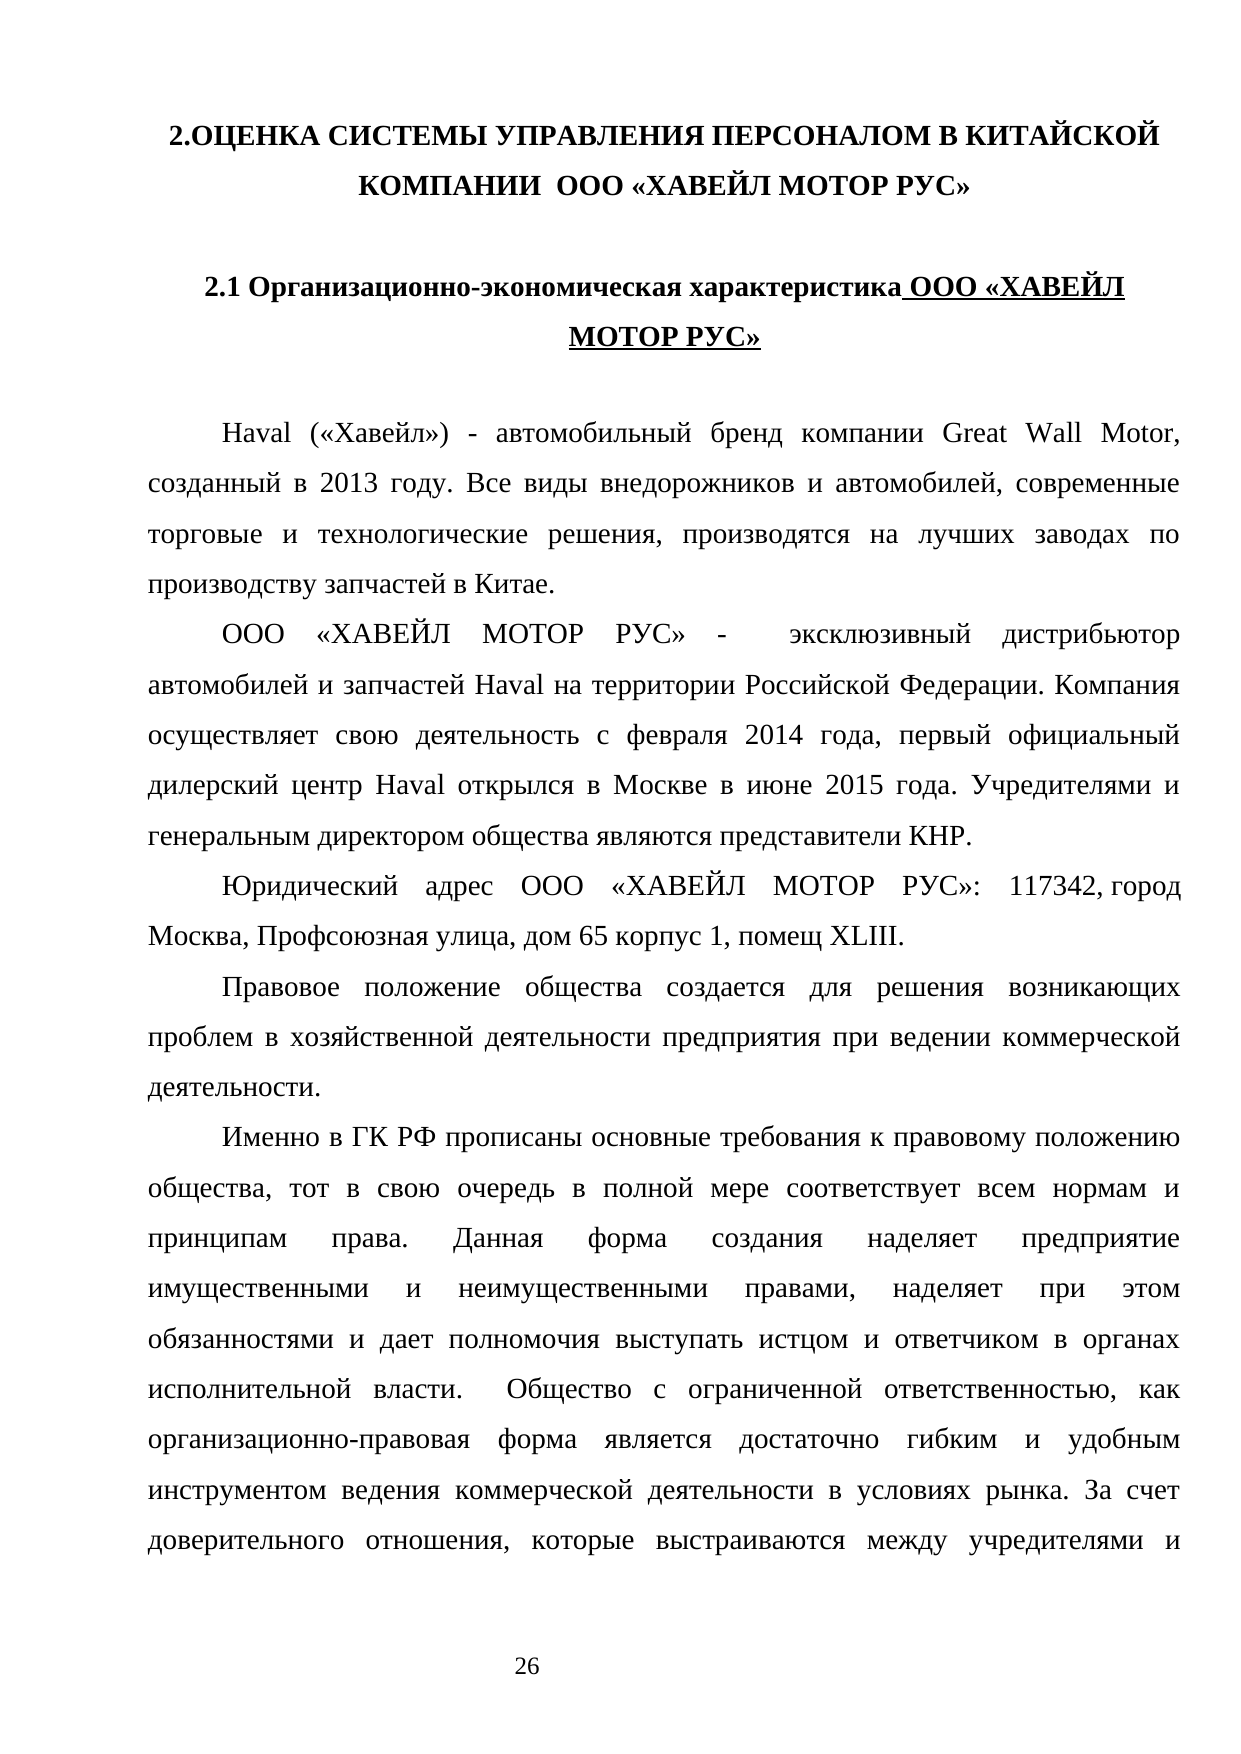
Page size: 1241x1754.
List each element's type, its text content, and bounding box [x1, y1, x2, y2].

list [148, 1119, 1181, 1556]
text Юридический адрес ООО «ХАВЕЙЛ МОТОР РУС»: 117342, город Москва, Профсоюзная улица, дом 65 корпус 1, помещ XLIII. [148, 868, 1181, 952]
subtitle 2.1 Организационно-экономическая характеристика ООО «ХАВЕЙЛ МОТОР РУС» [148, 269, 1181, 353]
text ООО «ХАВЕЙЛ МОТОР РУС» - эксклюзивный дистрибьютор автомобилей и запчастей Haval на территории Российской Федерации. Компания осуществляет свою деятельность с февраля 2014 года, первый официальный дилерский центр Haval открылся в Москве в июне 2015 года. Учредителями и генеральным директором общества являются представители КНР. [148, 616, 1181, 851]
list Правовое положение общества создается для решения возникающих проблем в хозяйственной деятельности предприятия при ведении коммерческой деятельности. [148, 969, 1181, 1103]
subtitle 2.ОЦЕНКА СИСТЕМЫ УПРАВЛЕНИЯ ПЕРСОНАЛОМ В КИТАЙСКОЙ КОМПАНИИ ООО «ХАВЕЙЛ МОТОР РУС» [148, 118, 1181, 202]
text Haval («Хавейл») - автомобильный бренд компании Great Wall Motor, созданный в 2013 году. Все виды внедорожников и автомобилей, современные торговые и технологические решения, производятся на лучших заводах по производству запчастей в Китае. [148, 415, 1181, 600]
